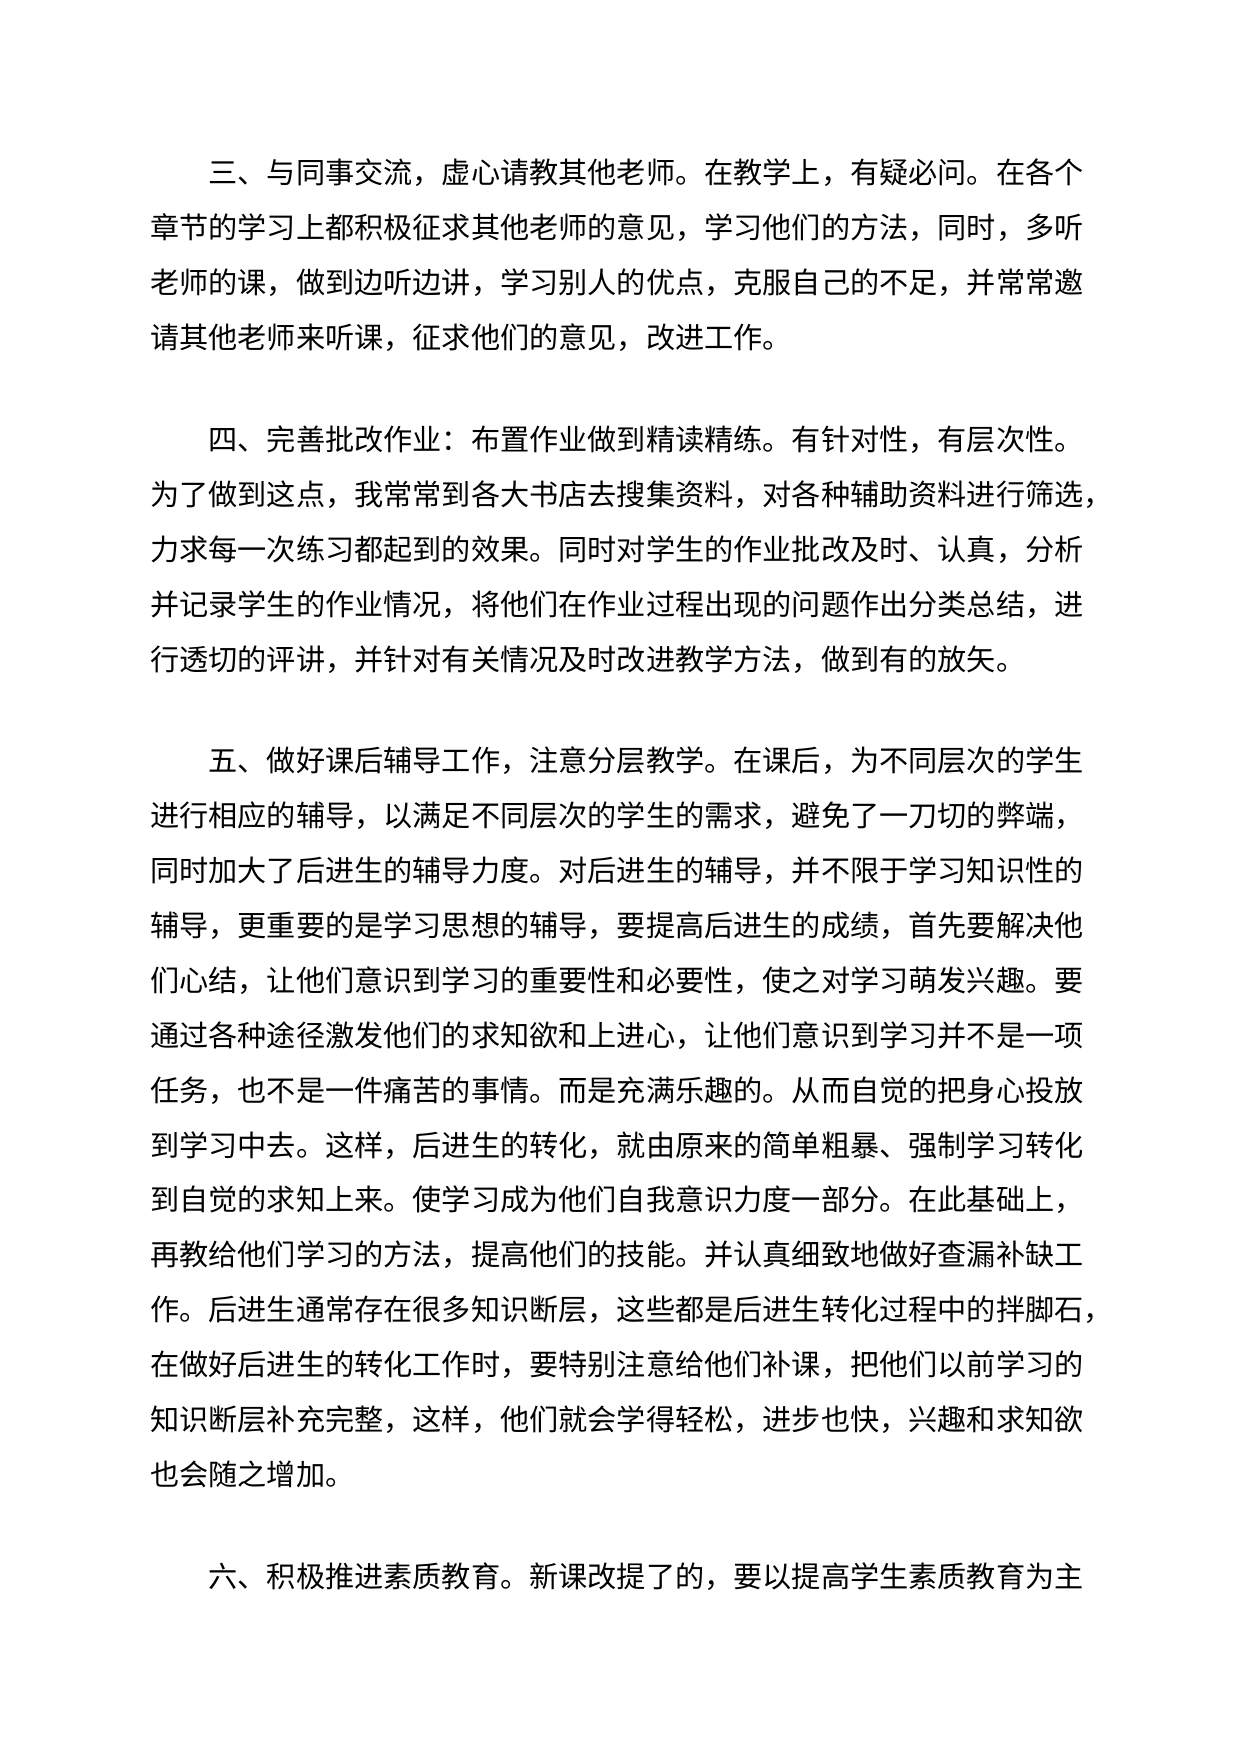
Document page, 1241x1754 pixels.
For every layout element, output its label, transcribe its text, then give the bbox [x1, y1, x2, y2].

text 三、与同事交流，虚心请教其他老师。在教学上，有疑必问。在各个章节的学习上都积极征求其他老师的意见，学习他们的方法，同时，多听老师的课，做到边听边讲，学习别人的优点，克服自己的不足，并常常邀请其他老师来听课，征求他们的意见，改进工作。 [150, 150, 1090, 357]
text 五、做好课后辅导工作，注意分层教学。在课后，为不同层次的学生进行相应的辅导，以满足不同层次的学生的需求，避免了一刀切的弊端，同时加大了后进生的辅导力度。对后进生的辅导，并不限于学习知识性的辅导，更重要的是学习思想的辅导，要提高后进生的成绩，首先要解决他们心结，让他们意识到学习的重要性和必要性，使之对学习萌发兴趣。要通过各种途径激发他们的求知欲和上进心，让他们意识到学习并不是一项任务，也不是一件痛苦的事情。而是充满乐趣的。从而自觉的把身心投放到学习中去。这样，后进生的转化，就由原来的简单粗暴、强制学习转化到自觉的求知上来。使学习成为他们自我意识力度一部分。在此基础上，再教给他们学习的方法，提高他们的技能。并认真细致地做好查漏补缺工作。后进生通常存在很多知识断层，这些都是后进生转化过程中的拌脚石，在做好后进生的转化工作时，要特别注意给他们补课，把他们以前学习的知识断层补充完整，这样，他们就会学得轻松，进步也快，兴趣和求知欲也会随之增加。 [150, 738, 1090, 1494]
text 四、完善批改作业：布置作业做到精读精练。有针对性，有层次性。为了做到这点，我常常到各大书店去搜集资料，对各种辅助资料进行筛选，力求每一次练习都起到的效果。同时对学生的作业批改及时、认真，分析并记录学生的作业情况，将他们在作业过程出现的问题作出分类总结，进行透切的评讲，并针对有关情况及时改进教学方法，做到有的放矢。 [150, 416, 1090, 678]
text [150, 1553, 1090, 1596]
